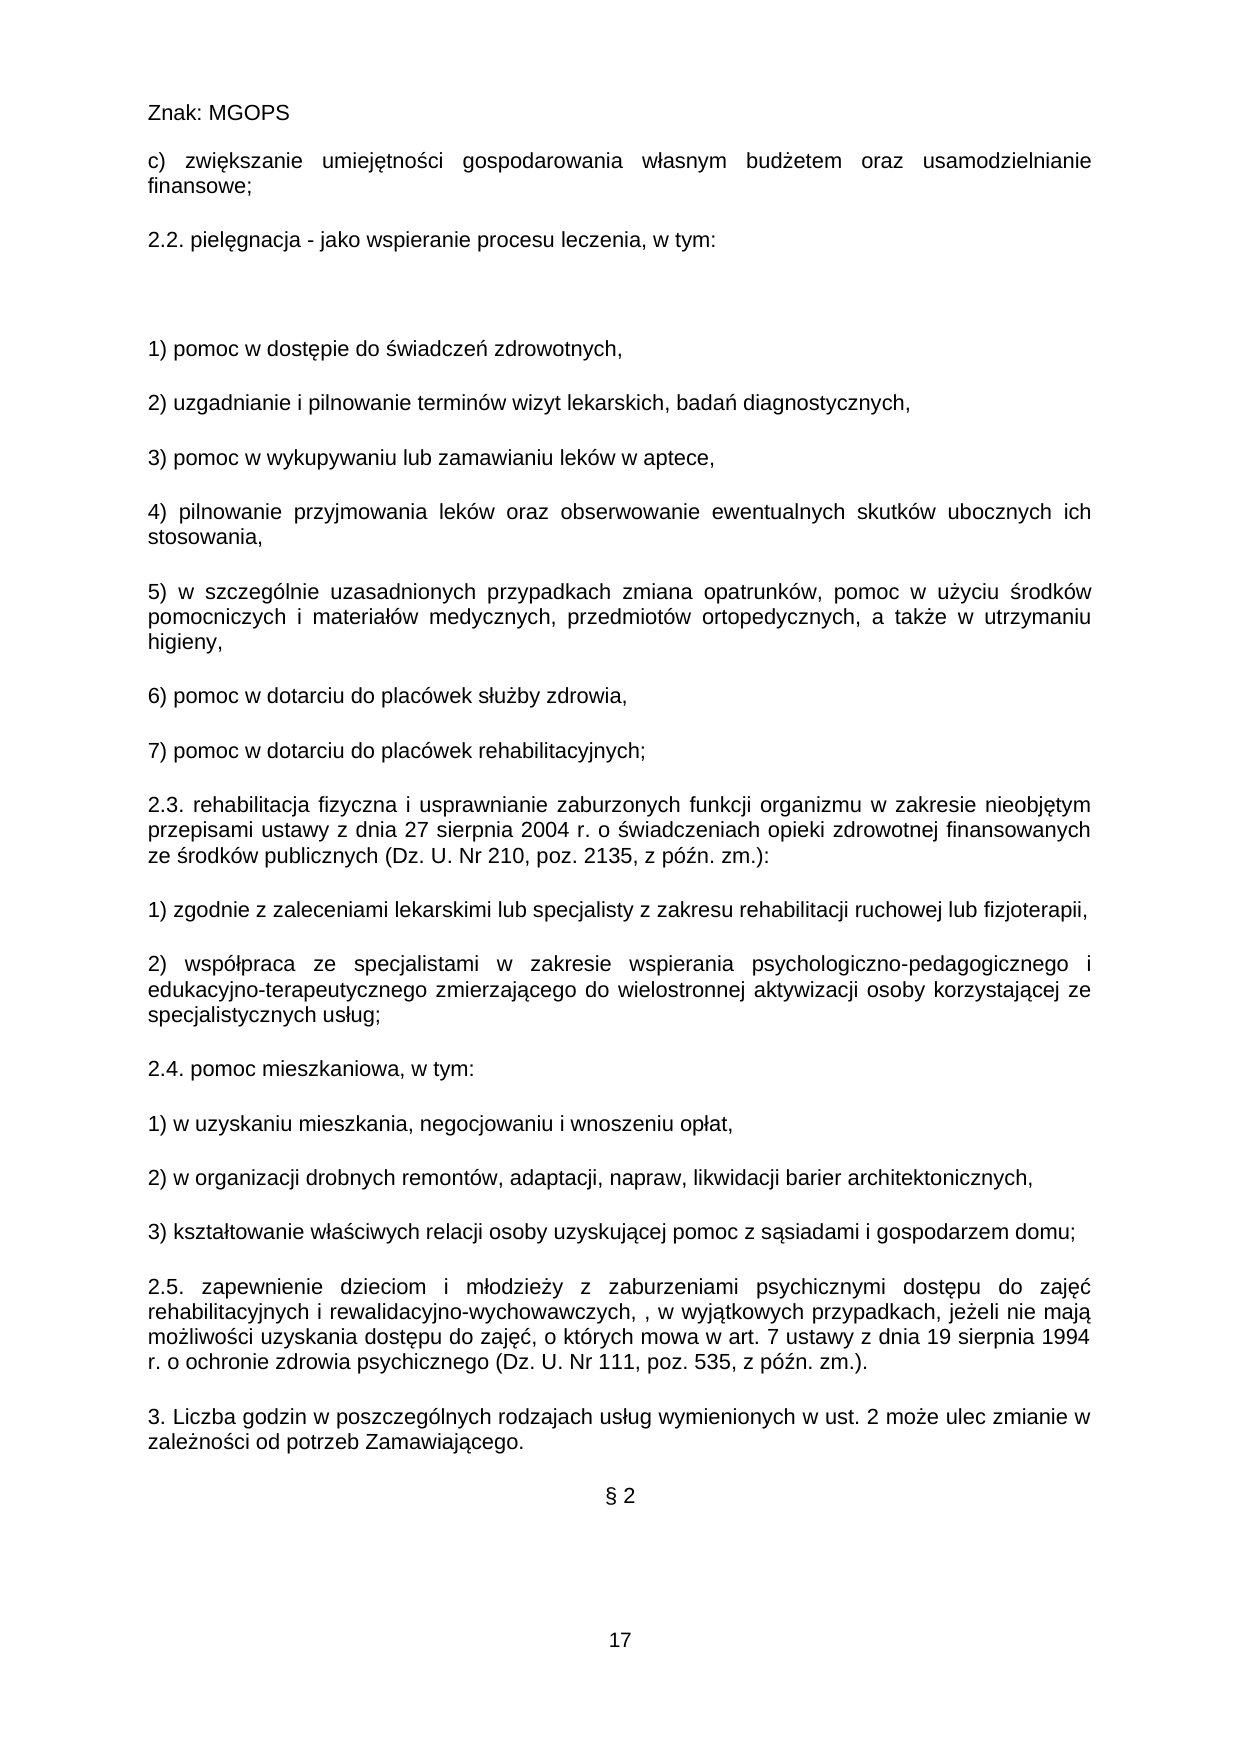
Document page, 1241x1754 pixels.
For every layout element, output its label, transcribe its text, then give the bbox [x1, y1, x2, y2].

text § 2 [148, 1483, 1093, 1508]
text 2.2. pielęgnacja - jako wspieranie procesu leczenia, w tym: [148, 227, 1093, 252]
text 6) pomoc w dotarciu do placówek służby zdrowia, [148, 683, 1093, 709]
text 2.3. rehabilitacja fizyczna i usprawnianie zaburzonych funkcji organizmu w zakresie nieobjętym przepisami ustawy z dnia 27 sierpnia 2004 r. o świadczeniach opieki zdrowotnej finansowanych ze środków publicznych (Dz. U. Nr 210, poz. 2135, z późn. zm.): [148, 792, 1093, 868]
text 2.4. pomoc mieszkaniowa, w tym: [148, 1056, 1093, 1081]
text 3. Liczba godzin w poszczególnych rodzajach usług wymienionych w ust. 2 może ulec zmianie w zależności od potrzeb Zamawiającego. [148, 1404, 1093, 1454]
text 1) pomoc w dostępie do świadczeń zdrowotnych, [148, 336, 1093, 361]
text 4) pilnowanie przyjmowania leków oraz obserwowanie ewentualnych skutków ubocznych ich stosowania, [148, 499, 1093, 549]
text 3) kształtowanie właściwych relacji osoby uzyskującej pomoc z sąsiadami i gospodarzem domu; [148, 1219, 1093, 1244]
text 2.5. zapewnienie dzieciom i młodzieży z zaburzeniami psychicznymi dostępu do zajęć rehabilitacyjnych i rewalidacyjno-wychowawczych, , w wyjątkowych przypadkach, jeżeli nie mają możliwości uzyskania dostępu do zajęć, o których mowa w art. 7 ustawy z dnia 19 sierpnia 1994 r. o ochronie zdrowia psychicznego (Dz. U. Nr 111, poz. 535, z późn. zm.). [148, 1274, 1093, 1374]
text 2) w organizacji drobnych remontów, adaptacji, napraw, likwidacji barier architektonicznych, [148, 1165, 1093, 1190]
text 2) uzgadnianie i pilnowanie terminów wizyt lekarskich, badań diagnostycznych, [148, 390, 1093, 416]
text 1) zgodnie z zaleceniami lekarskimi lub specjalisty z zakresu rehabilitacji ruchowej lub fizjoterapii, [148, 897, 1093, 922]
text 3) pomoc w wykupywaniu lub zamawianiu leków w aptece, [148, 445, 1093, 470]
text 1) w uzyskaniu mieszkania, negocjowaniu i wnoszeniu opłat, [148, 1111, 1093, 1136]
text c) zwiększanie umiejętności gospodarowania własnym budżetem oraz usamodzielnianie finansowe; [148, 148, 1093, 198]
text 2) współpraca ze specjalistami w zakresie wspierania psychologiczno-pedagogicznego i edukacyjno-terapeutycznego zmierzającego do wielostronnej aktywizacji osoby korzystającej ze specjalistycznych usług; [148, 951, 1093, 1027]
text 7) pomoc w dotarciu do placówek rehabilitacyjnych; [148, 738, 1093, 763]
text 5) w szczególnie uzasadnionych przypadkach zmiana opatrunków, pomoc w użyciu środków pomocniczych i materiałów medycznych, przedmiotów ortopedycznych, a także w utrzymaniu higieny, [148, 579, 1093, 654]
